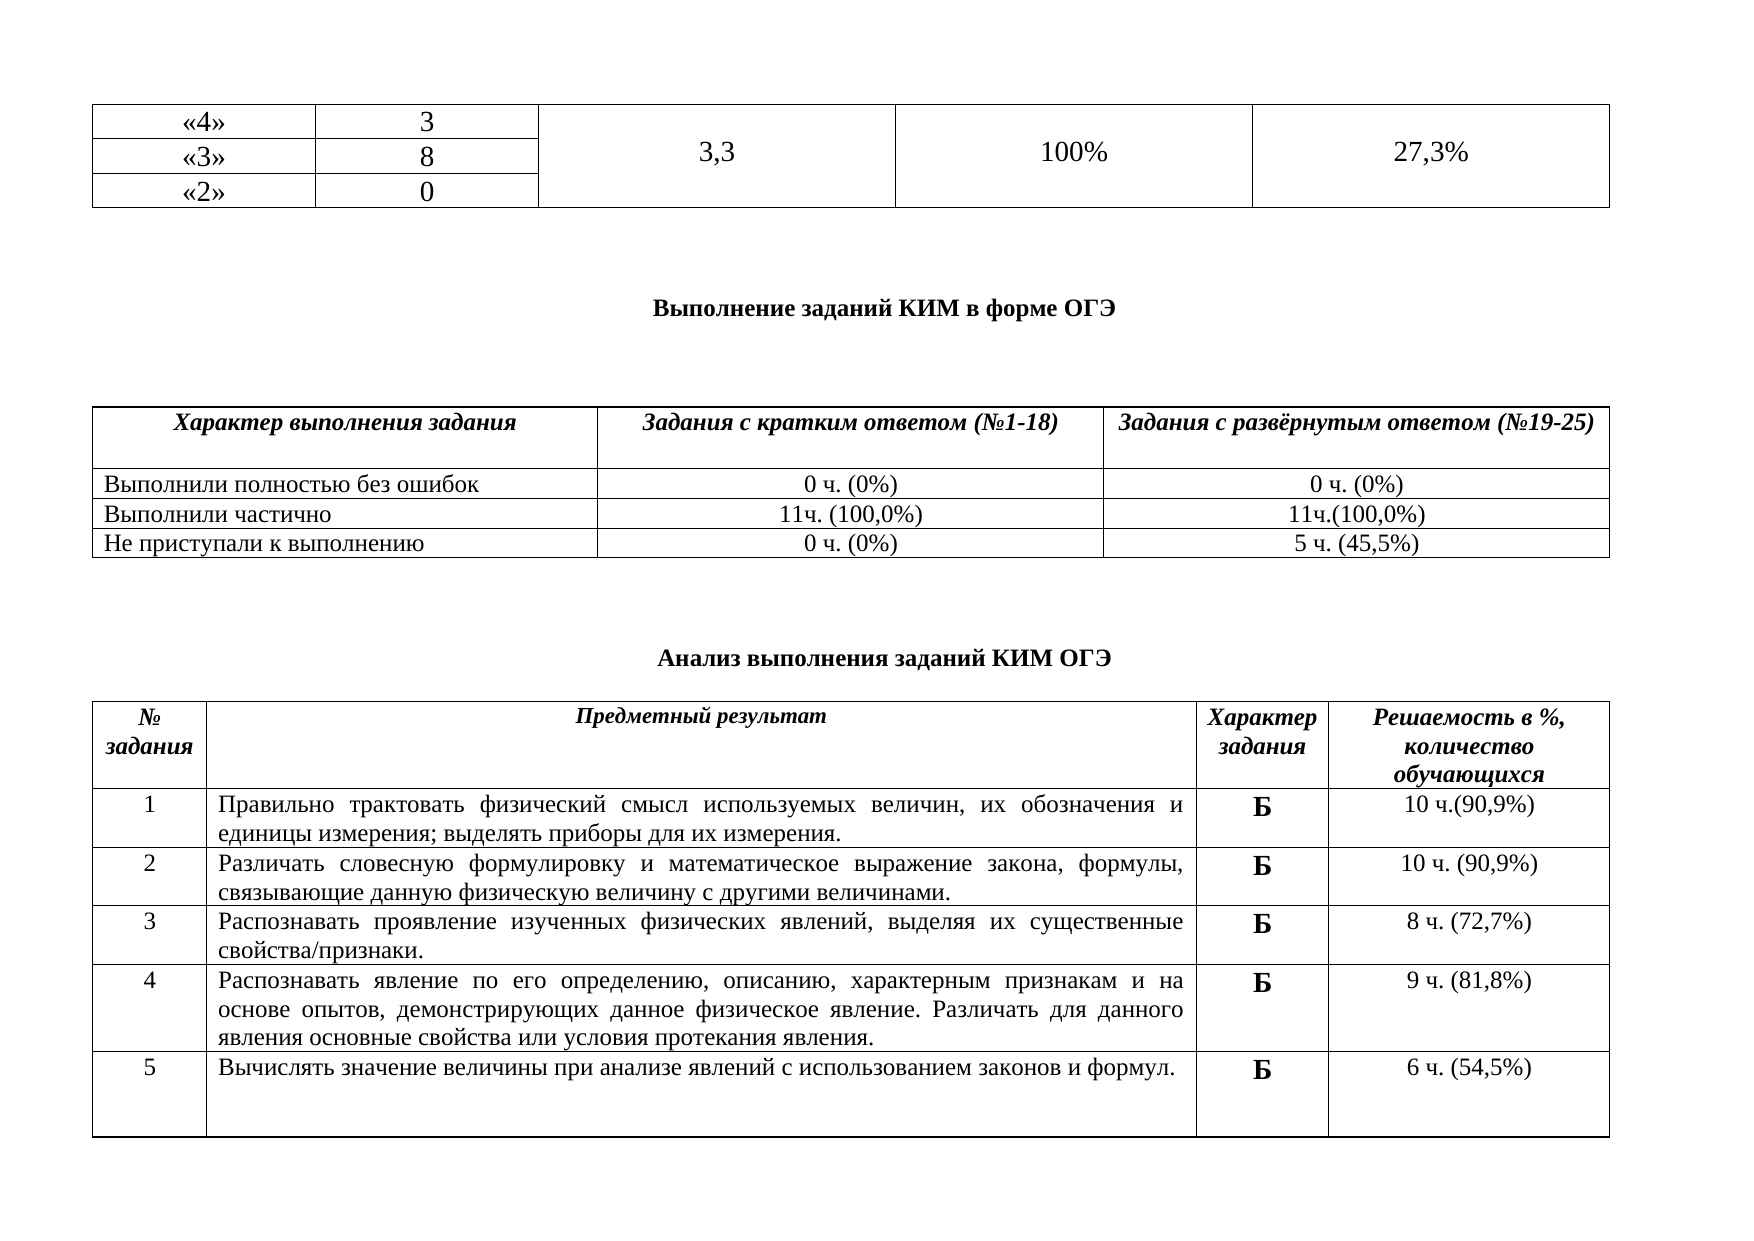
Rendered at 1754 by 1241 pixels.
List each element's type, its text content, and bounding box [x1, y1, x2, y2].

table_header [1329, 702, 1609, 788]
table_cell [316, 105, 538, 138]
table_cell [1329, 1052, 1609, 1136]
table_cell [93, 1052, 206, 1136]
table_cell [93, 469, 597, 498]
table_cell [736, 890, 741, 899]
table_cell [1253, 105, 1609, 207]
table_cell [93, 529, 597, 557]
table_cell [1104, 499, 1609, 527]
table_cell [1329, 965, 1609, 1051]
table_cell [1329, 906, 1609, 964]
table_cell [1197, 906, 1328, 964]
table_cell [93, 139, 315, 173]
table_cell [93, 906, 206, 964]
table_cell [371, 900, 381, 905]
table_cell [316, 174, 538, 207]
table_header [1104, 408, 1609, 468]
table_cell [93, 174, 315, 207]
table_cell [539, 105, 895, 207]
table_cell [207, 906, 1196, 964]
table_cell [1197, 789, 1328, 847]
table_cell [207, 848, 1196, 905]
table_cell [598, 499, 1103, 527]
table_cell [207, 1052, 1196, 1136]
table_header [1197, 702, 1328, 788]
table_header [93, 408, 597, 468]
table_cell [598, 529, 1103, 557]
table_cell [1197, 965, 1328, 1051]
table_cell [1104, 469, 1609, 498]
text Анализ выполнения заданий КИМ ОГЭ [103, 643, 1665, 672]
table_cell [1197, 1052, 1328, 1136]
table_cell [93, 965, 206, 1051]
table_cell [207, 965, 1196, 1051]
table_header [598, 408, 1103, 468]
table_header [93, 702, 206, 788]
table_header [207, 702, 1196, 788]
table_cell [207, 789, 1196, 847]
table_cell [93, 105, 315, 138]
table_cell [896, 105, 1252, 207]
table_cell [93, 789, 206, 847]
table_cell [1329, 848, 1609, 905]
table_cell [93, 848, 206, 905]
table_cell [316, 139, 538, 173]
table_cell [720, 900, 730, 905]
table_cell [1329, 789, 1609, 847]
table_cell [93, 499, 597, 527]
text Выполнение заданий КИМ в форме ОГЭ [103, 293, 1665, 322]
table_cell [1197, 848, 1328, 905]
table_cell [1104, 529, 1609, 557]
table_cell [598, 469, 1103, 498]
